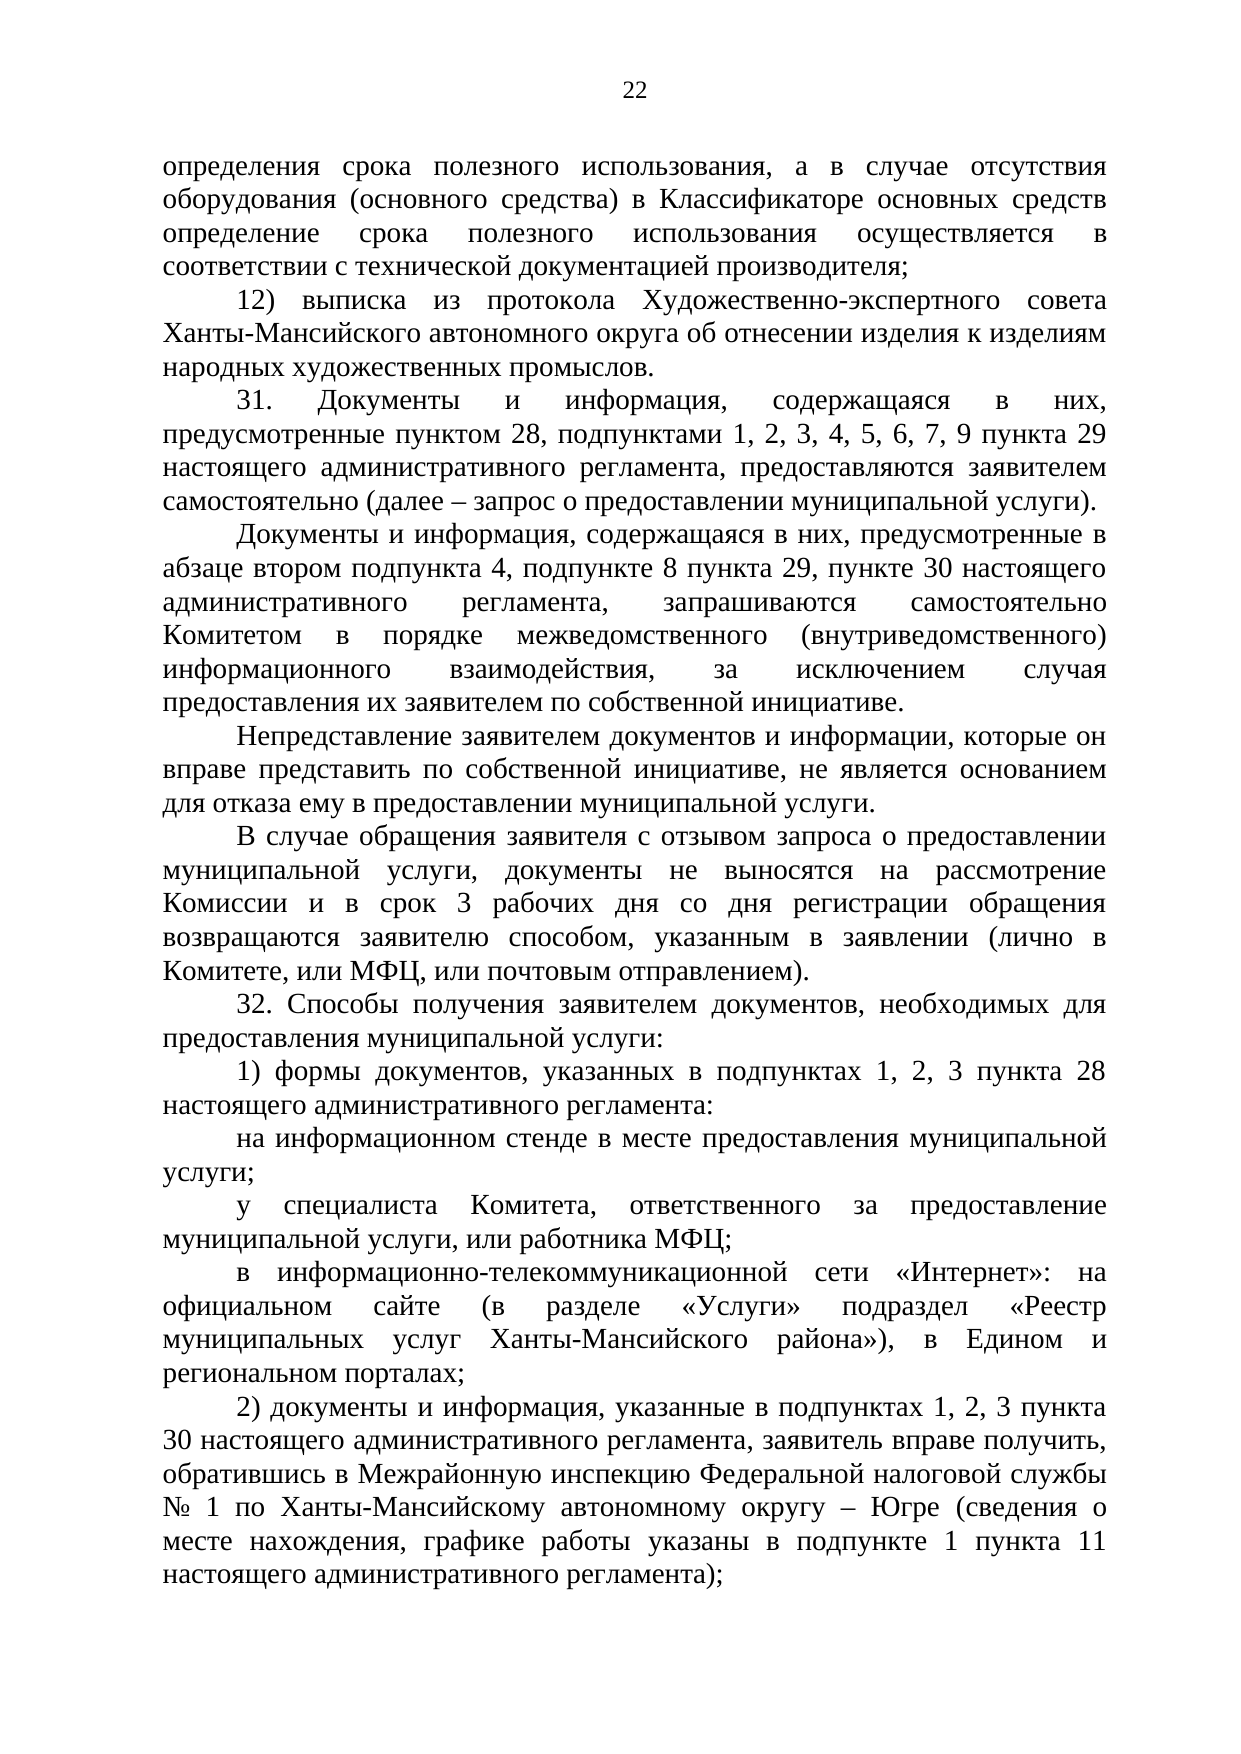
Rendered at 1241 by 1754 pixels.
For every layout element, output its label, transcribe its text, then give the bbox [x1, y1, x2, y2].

text 31. Документы и информация, содержащаяся в них, предусмотренные пунктом 28, подпунктами 1, 2, 3, 4, 5, 6, 7, 9 пункта 29 настоящего административного регламента, предоставляются заявителем самостоятельно (далее – запрос о предоставлении муниципальной услуги). [162, 382, 1107, 517]
text 32. Способы получения заявителем документов, необходимых для предоставления муниципальной услуги: [162, 986, 1107, 1053]
text у специалиста Комитета, ответственного за предоставление муниципальной услуги, или работника МФЦ; [162, 1187, 1107, 1254]
text Документы и информация, содержащаяся в них, предусмотренные в абзаце втором подпункта 4, подпункте 8 пункта 29, пункте 30 настоящего административного регламента, запрашиваются самостоятельно Комитетом в порядке межведомственного (внутриведомственного) информационного взаимодействия, за исключением случая предоставления их заявителем по собственной инициативе. [162, 517, 1107, 718]
text Непредставление заявителем документов и информации, которые он вправе представить по собственной инициативе, не является основанием для отказа ему в предоставлении муниципальной услуги. [162, 718, 1107, 818]
text на информационном стенде в месте предоставления муниципальной услуги; [162, 1120, 1107, 1187]
text В случае обращения заявителя с отзывом запроса о предоставлении муниципальной услуги, документы не выносятся на рассмотрение Комиссии и в срок 3 рабочих дня со дня регистрации обращения возвращаются заявителю способом, указанным в заявлении (лично в Комитете, или МФЦ, или почтовым отправлением). [162, 818, 1107, 986]
text 1) формы документов, указанных в подпунктах 1, 2, 3 пункта 28 настоящего административного регламента: [162, 1053, 1107, 1120]
text 12) выписка из протокола Художественно-экспертного совета Ханты-Мансийского автономного округа об отнесении изделия к изделиям народных художественных промыслов. [162, 282, 1107, 382]
text 2) документы и информация, указанные в подпунктах 1, 2, 3 пункта 30 настоящего административного регламента, заявитель вправе получить, обратившись в Межрайонную инспекцию Федеральной налоговой службы № 1 по Ханты-Мансийскому автономному округу – Югре (сведения о месте нахождения, графике работы указаны в подпункте 1 пункта 11 настоящего административного регламента); [162, 1389, 1107, 1590]
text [162, 148, 1107, 282]
text в информационно-телекоммуникационной сети «Интернет»: на официальном сайте (в разделе «Услуги» подраздел «Реестр муниципальных услуг Ханты-Мансийского района»), в Едином и региональном порталах; [162, 1254, 1107, 1389]
